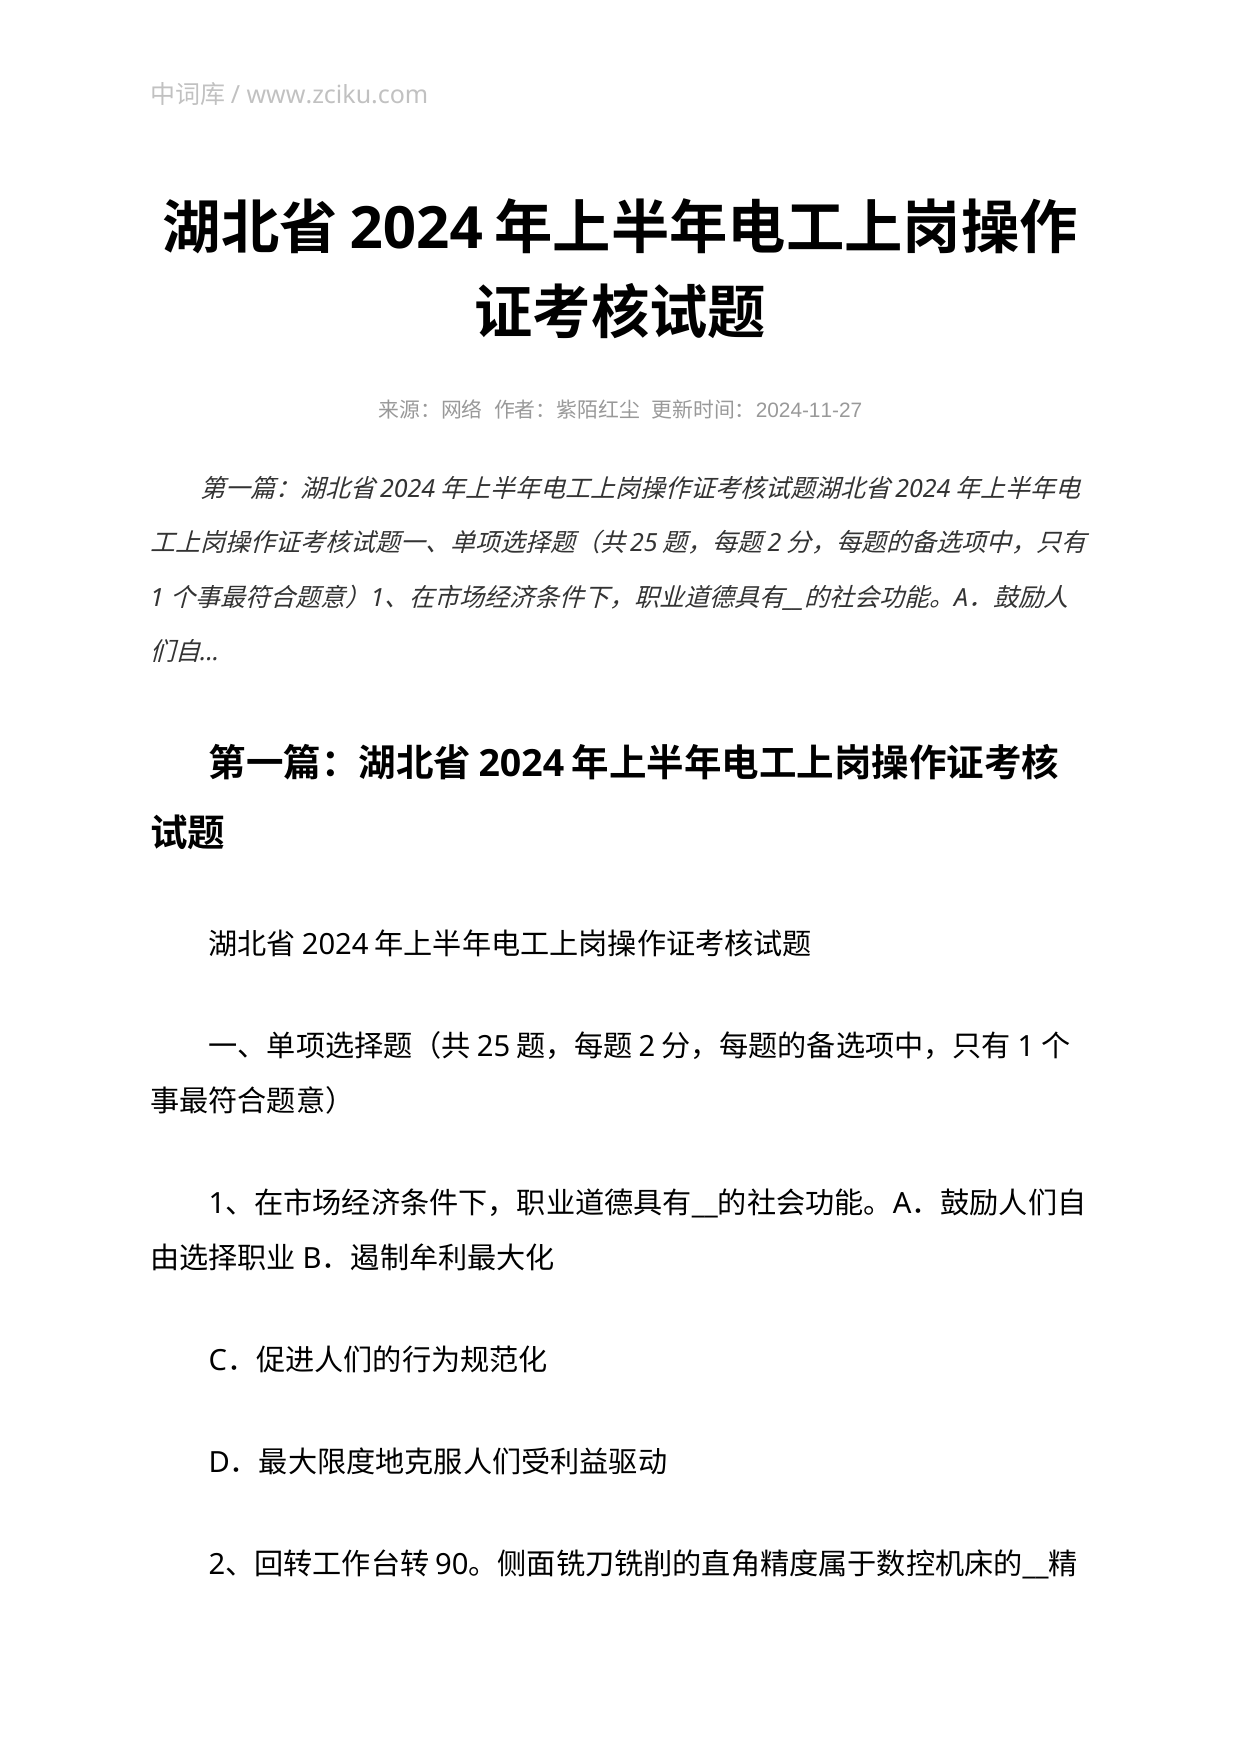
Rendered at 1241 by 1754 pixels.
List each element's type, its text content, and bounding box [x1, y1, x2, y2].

text C．促进人们的行为规范化 [150, 1336, 1090, 1379]
text 第一篇：湖北省2024年上半年电工上岗操作证考核试题湖北省2024年上半年电工上岗操作证考核试题一、单项选择题（共25题，每题2分，每题的备选项中，只有 1 个事最符合题意）1、在市场经济条件下，职业道德具有__的社会功能。A．鼓励人们自... [150, 468, 1090, 668]
text D．最大限度地克服人们受利益驱动 [150, 1438, 1090, 1481]
text 一、单项选择题（共25题，每题2分，每题的备选项中，只有 1 个事最符合题意） [150, 1023, 1090, 1120]
text 来源：网络 作者：紫陌红尘 更新时间：2024-11-27 [150, 397, 1090, 421]
text 1、在市场经济条件下，职业道德具有__的社会功能。A．鼓励人们自由选择职业 B．遏制牟利最大化 [150, 1179, 1090, 1277]
text 第一篇：湖北省2024年上半年电工上岗操作证考核试题 [150, 733, 1090, 858]
text 湖北省2024年上半年电工上岗操作证考核试题 [150, 921, 1090, 963]
subtitle 湖北省2024年上半年电工上岗操作证考核试题 [150, 181, 1090, 351]
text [150, 1540, 1090, 1583]
